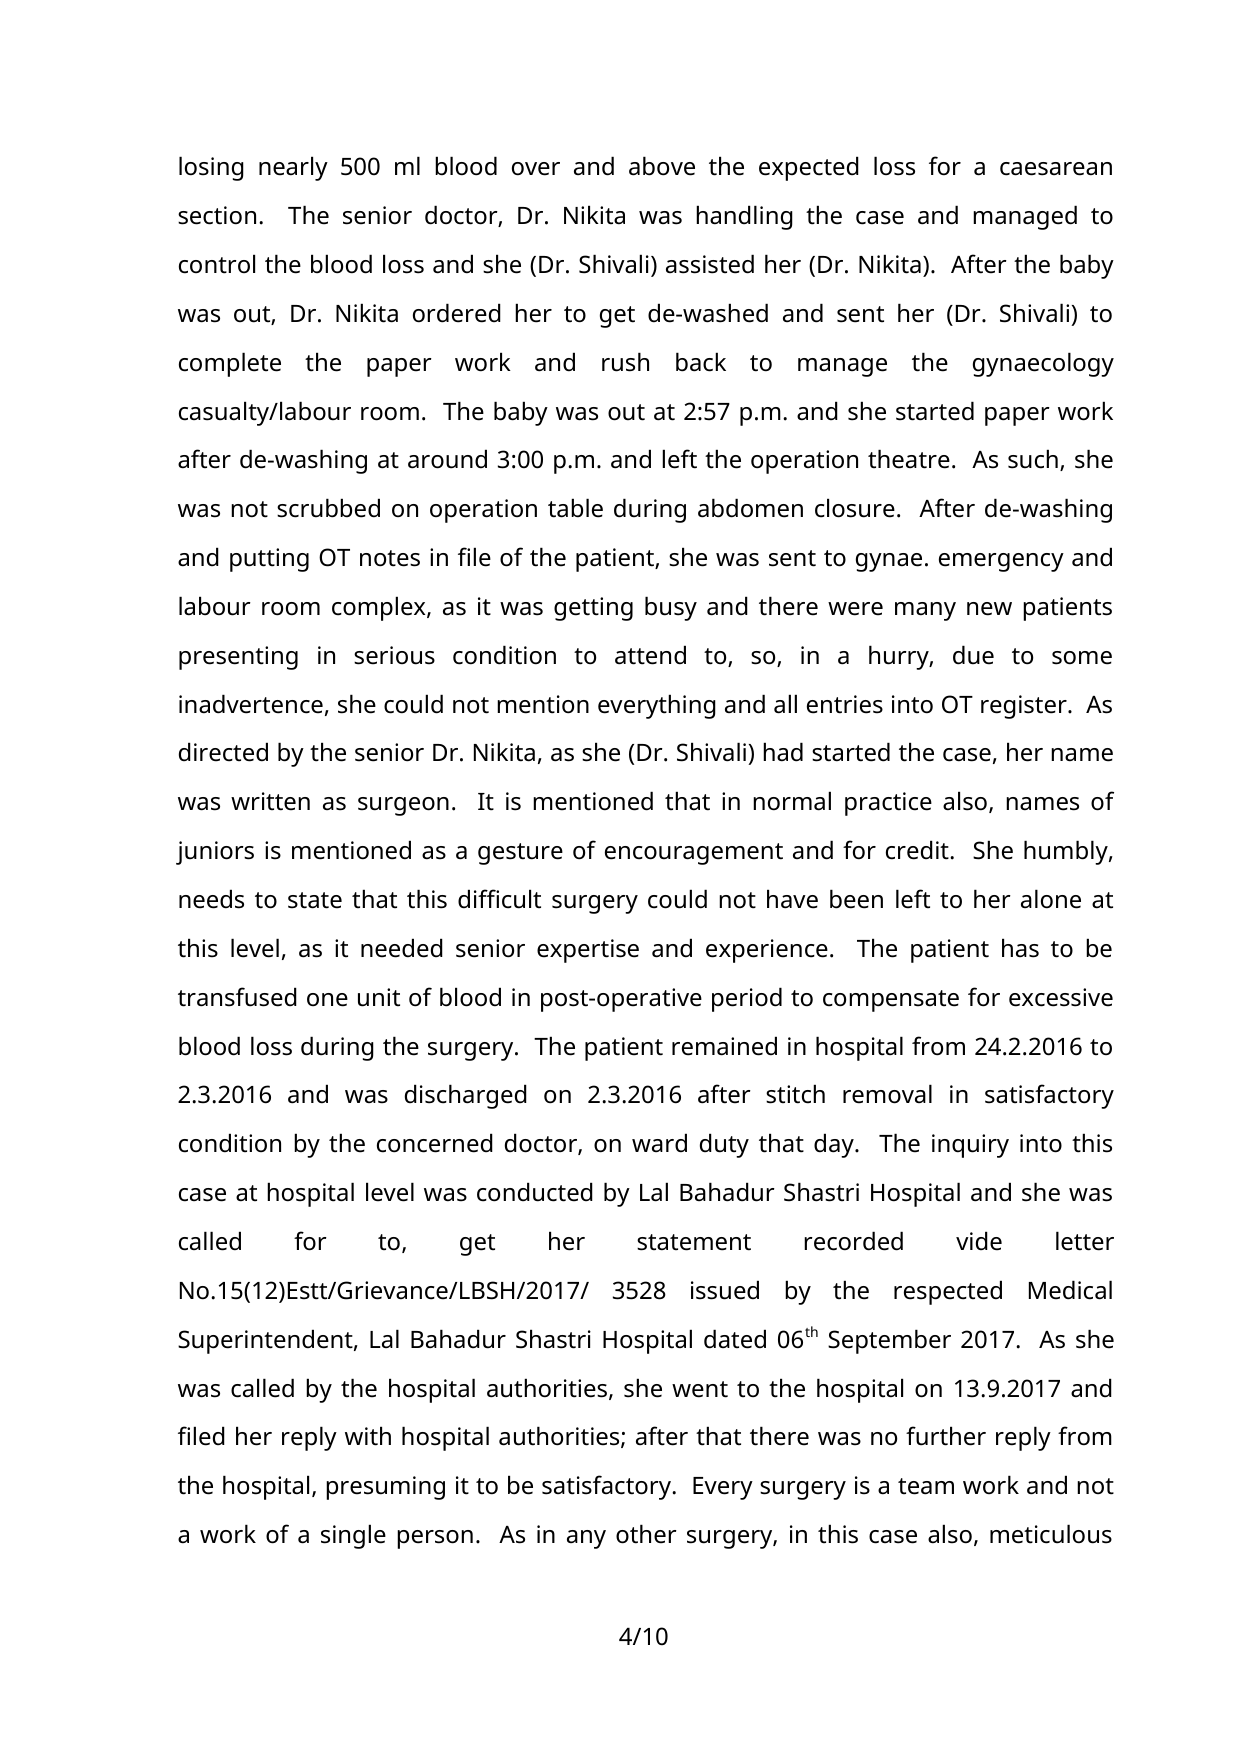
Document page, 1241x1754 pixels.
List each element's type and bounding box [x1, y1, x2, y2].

text [177, 150, 1115, 1551]
